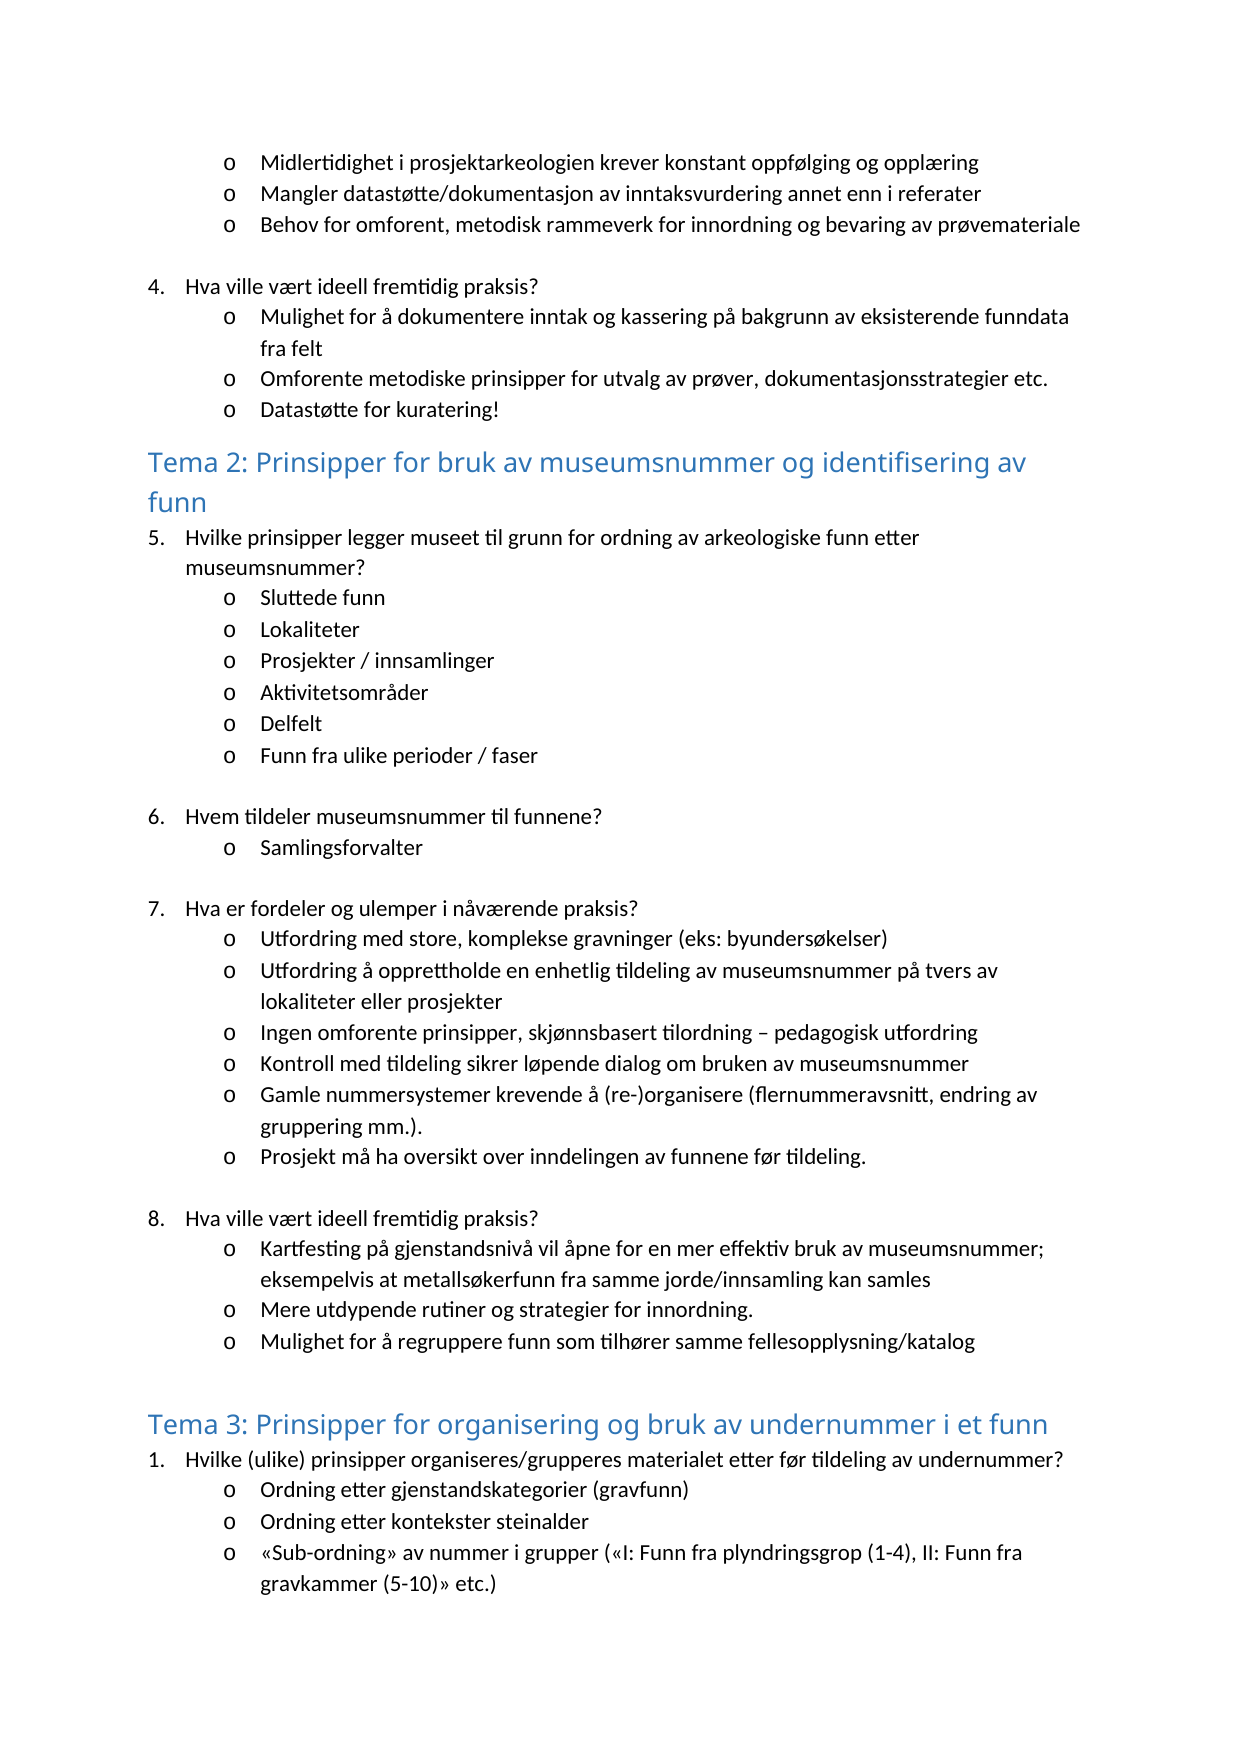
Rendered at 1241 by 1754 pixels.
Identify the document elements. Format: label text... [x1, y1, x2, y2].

list Mere utdypende rutiner og strategier for innordning. [223, 1296, 1093, 1325]
list Prosjekter / innsamlinger [223, 646, 1093, 676]
list Mulighet for å regruppere funn som tilhører samme fellesopplysning/katalog [223, 1327, 1093, 1356]
list Funn fra ulike perioder / faser [223, 741, 1093, 770]
list Lokaliteter [223, 615, 1093, 644]
list Kontroll med tildeling sikrer løpende dialog om bruken av museumsnummer [223, 1049, 1093, 1078]
list Delfelt [223, 709, 1093, 738]
list Prosjekt må ha oversikt over inndelingen av funnene før tildeling. [223, 1142, 1093, 1171]
list «Sub-ordning» av nummer i grupper («I: Funn fra plyndringsgrop (1-4), II: Funn fra gravkammer (5-10)» etc.) [223, 1538, 1093, 1598]
list Omforente metodiske prinsipper for utvalg av prøver, dokumentasjonsstrategier etc. [223, 364, 1093, 393]
list Mulighet for å dokumentere inntak og kassering på bakgrunn av eksisterende funndata fra felt [223, 302, 1093, 362]
list Utfordring med store, komplekse gravninger (eks: byundersøkelser) [223, 924, 1093, 954]
list Ingen omforente prinsipper, skjønnsbasert tilordning – pedagogisk utfordring [223, 1018, 1093, 1047]
list Behov for omforent, metodisk rammeverk for innordning og bevaring av prøvemateriale [223, 211, 1093, 240]
list Hva er fordeler og ulemper i nåværende praksis? [148, 894, 1093, 922]
list Hvilke (ulike) prinsipper organiseres/grupperes materialet etter før tildeling av undernummer? [148, 1445, 1093, 1473]
list Kartfesting på gjenstandsnivå vil åpne for en mer effektiv bruk av museumsnummer; eksempelvis at metallsøkerfunn fra samme jorde/innsamling kan samles [223, 1234, 1093, 1293]
list Hvilke prinsipper legger museet til grunn for ordning av arkeologiske funn etter museumsnummer? [148, 523, 1093, 581]
list Hva ville vært ideell fremtidig praksis? [148, 1204, 1093, 1232]
list Aktivitetsområder [223, 678, 1093, 707]
list Hvem tildeler museumsnummer til funnene? [148, 802, 1093, 831]
list Ordning etter gjenstandskategorier (gravfunn) [223, 1475, 1093, 1504]
list Hva ville vært ideell fremtidig praksis? [148, 272, 1093, 300]
subtitle Tema 3: Prinsipper for organisering og bruk av undernummer i et funn [148, 1405, 1093, 1442]
list Utfordring å opprettholde en enhetlig tildeling av museumsnummer på tvers av lokaliteter eller prosjekter [223, 956, 1093, 1015]
list Samlingsforvalter [223, 833, 1093, 862]
list Midlertidighet i prosjektarkeologien krever konstant oppfølging og opplæring [223, 148, 1093, 177]
subtitle Tema 2: Prinsipper for bruk av museumsnummer og identifisering av funn [148, 443, 1093, 520]
list Sluttede funn [223, 583, 1093, 613]
list Gamle nummersystemer krevende å (re-)organisere (flernummeravsnitt, endring av gruppering mm.). [223, 1081, 1093, 1140]
list Ordning etter kontekster steinalder [223, 1507, 1093, 1536]
list Datastøtte for kuratering! [223, 395, 1093, 424]
list Mangler datastøtte/dokumentasjon av inntaksvurdering annet enn i referater [223, 179, 1093, 208]
